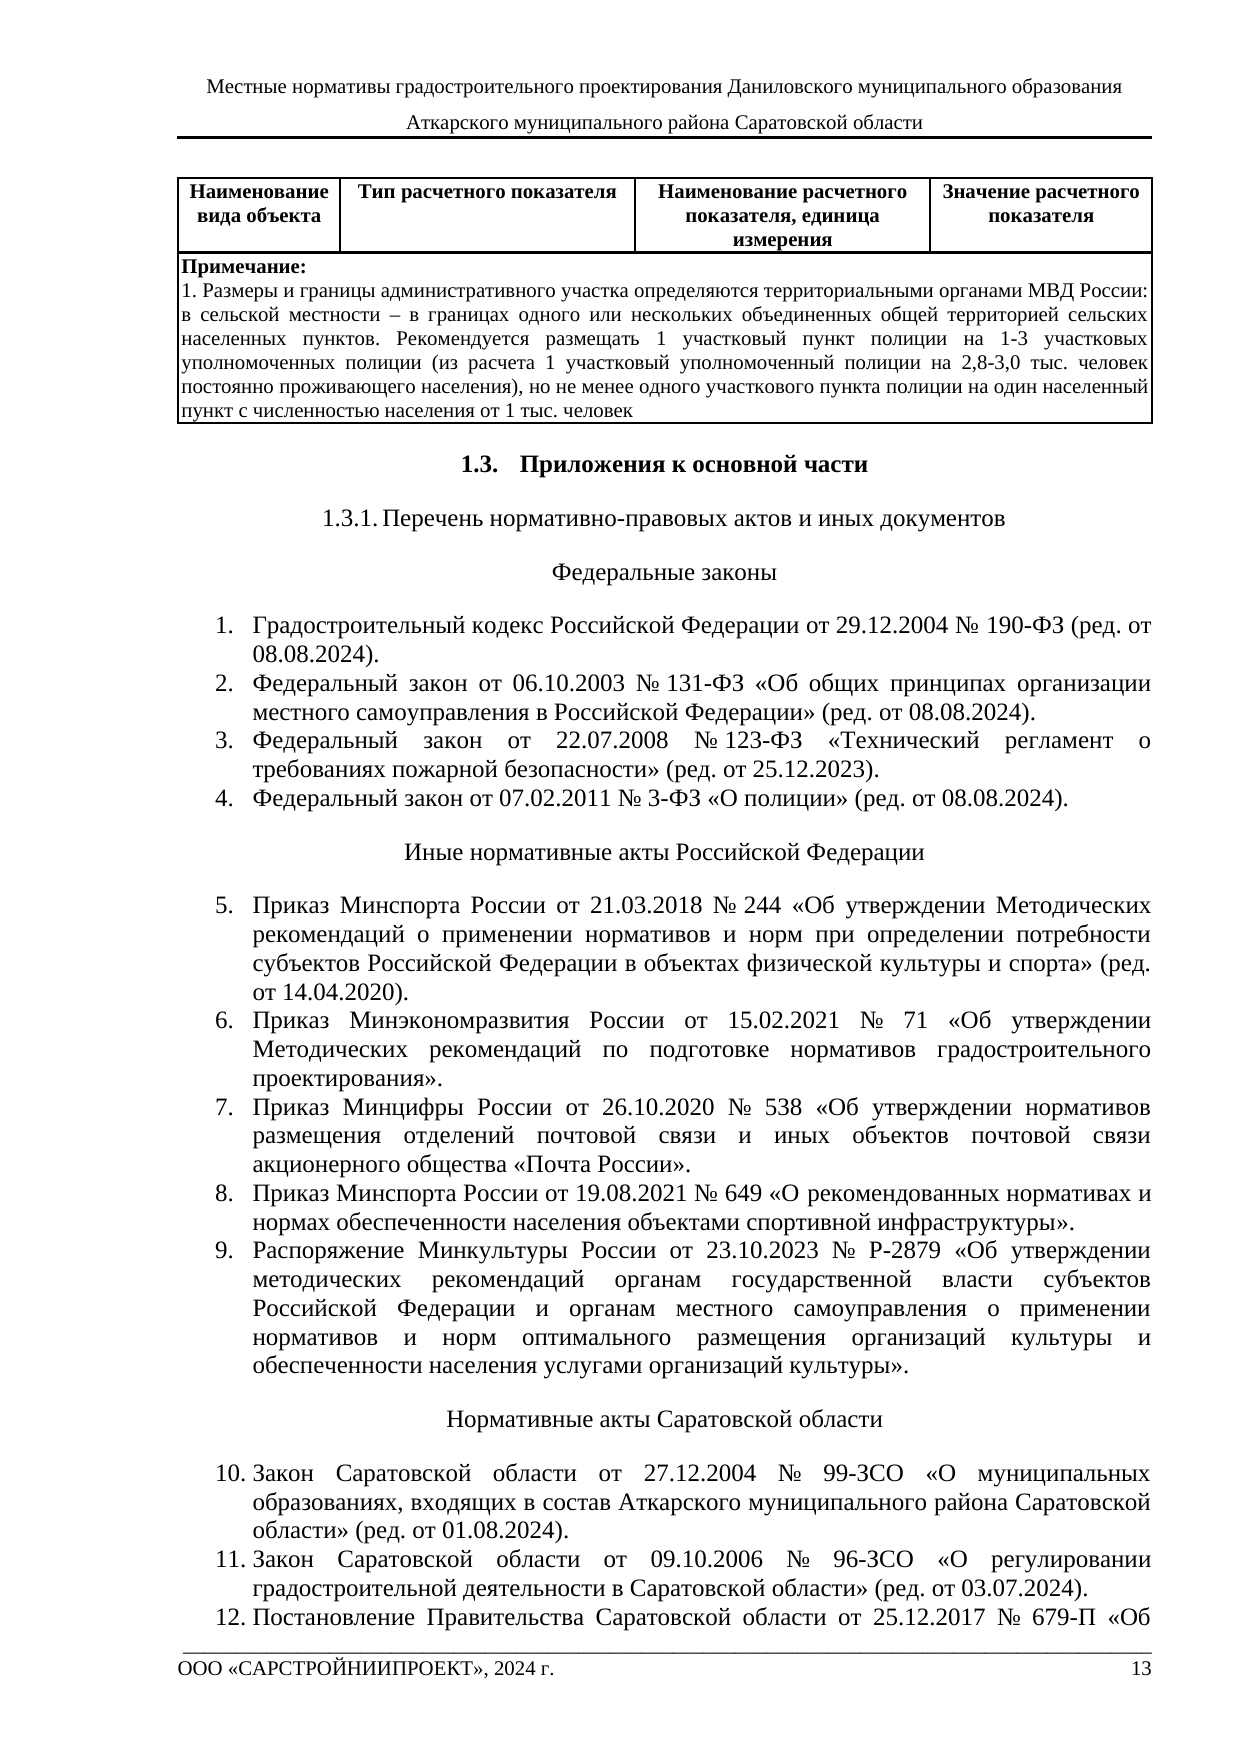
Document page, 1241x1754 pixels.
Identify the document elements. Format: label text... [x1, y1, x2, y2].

subtitle Иные нормативные акты Российской Федерации [177, 837, 1152, 865]
table_header Наименование вида объекта [179, 179, 339, 251]
list Закон Саратовской области от 09.10.2006 № 96-ЗСО «О регулировании градостроительной деятельности в Саратовской области» (ред. от 03.07.2024). [215, 1544, 1152, 1602]
list Градостроительный кодекс Российской Федерации от 29.12.2004 № 190-ФЗ (ред. от 08.08.2024). [215, 610, 1152, 668]
list Приказ Минэкономразвития России от 15.02.2021 № 71 «Об утверждении Методических рекомендаций по подготовке нормативов градостроительного проектирования». [215, 1005, 1152, 1092]
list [215, 1602, 1152, 1630]
list Приказ Минспорта России от 19.08.2021 № 649 «О рекомендованных нормативах и нормах обеспеченности населения объектами спортивной инфраструктуры». [215, 1178, 1152, 1235]
table_cell Примечание: 1. Размеры и границы административного участка определяются территориальными органами МВД России: в сельской местности – в границах одного или нескольких объединенных общей территорией сельских населенных пунктов. Рекомендуется размещать 1 участковый пункт полиции на 1-3 участковых уполномоченных полиции (из расчета 1 участковый уполномоченный полиции на 2,8-3,0 тыс. человек постоянно проживающего населения), но не менее одного участкового пункта полиции на один населенный пункт с численностью населения от 1 тыс. человек [179, 254, 1151, 422]
list Федеральный закон от 07.02.2011 № 3-ФЗ «О полиции» (ред. от 08.08.2024). [215, 783, 1152, 812]
list Приказ Минцифры России от 26.10.2020 № 538 «Об утверждении нормативов размещения отделений почтовой связи и иных объектов почтовой связи акционерного общества «Почта России». [215, 1092, 1152, 1178]
list Федеральный закон от 22.07.2008 № 123-ФЗ «Технический регламент о требованиях пожарной безопасности» (ред. от 25.12.2023). [215, 725, 1152, 783]
table_header Наименование расчетного показателя, единица измерения [636, 179, 929, 251]
list Распоряжение Минкультуры России от 23.10.2023 № Р-2879 «Об утверждении методических рекомендаций органам государственной власти субъектов Российской Федерации и органам местного самоуправления о применении нормативов и норм оптимального размещения организаций культуры и обеспеченности населения услугами организаций культуры». [215, 1235, 1152, 1379]
subtitle Приложения к основной части [177, 449, 1152, 478]
table_header Тип расчетного показателя [341, 179, 634, 251]
subtitle Нормативные акты Саратовской области [177, 1404, 1152, 1433]
list Закон Саратовской области от 27.12.2004 № 99-ЗСО «О муниципальных образованиях, входящих в состав Аткарского муниципального района Саратовской области» (ред. от 01.08.2024). [215, 1458, 1152, 1544]
subtitle Федеральные законы [177, 557, 1152, 585]
list Федеральный закон от 06.10.2003 № 131-ФЗ «Об общих принципах организации местного самоуправления в Российской Федерации» (ред. от 08.08.2024). [215, 668, 1152, 725]
list Приказ Минспорта России от 21.03.2018 № 244 «Об утверждении Методических рекомендаций о применении нормативов и норм при определении потребности субъектов Российской Федерации в объектах физической культуры и спорта» (ред. от 14.04.2020). [215, 890, 1152, 1005]
subtitle Перечень нормативно-правовых актов и иных документов [176, 503, 1152, 532]
table_header Значение расчетного показателя [931, 179, 1151, 251]
